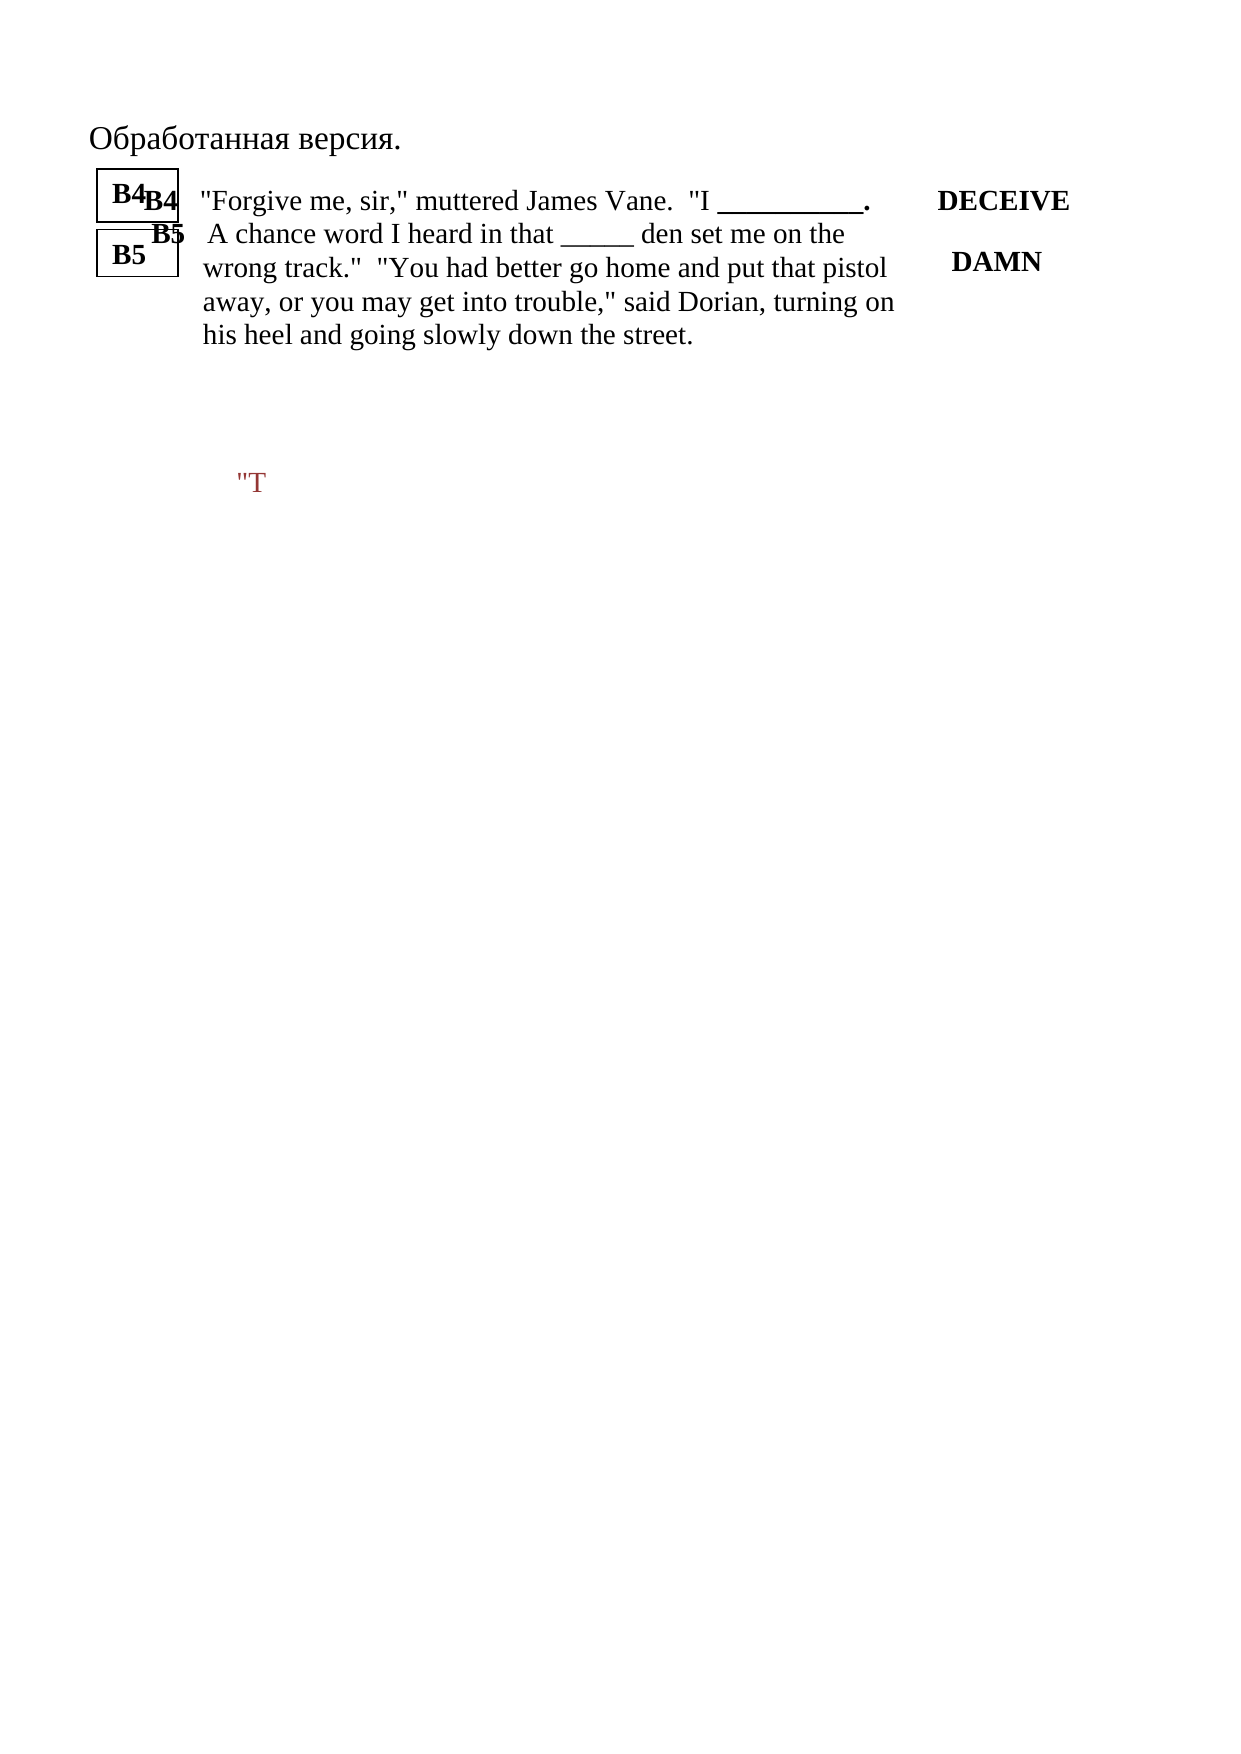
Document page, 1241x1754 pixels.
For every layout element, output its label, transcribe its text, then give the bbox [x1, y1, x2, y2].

text Обработанная версия. [89, 118, 1152, 156]
text "T [236, 432, 1152, 499]
table_header DECEIVE DAMN [926, 183, 1177, 432]
table_header B4 "Forgive me, sir," muttered James Vane. "I __________. B5 A chance word I heard in that _____ den set me on the wrong track." "You had better go home and put that pistol away, or you may get into trouble," said Dorian, turning on his heel and going slowly down the street. [191, 183, 926, 432]
